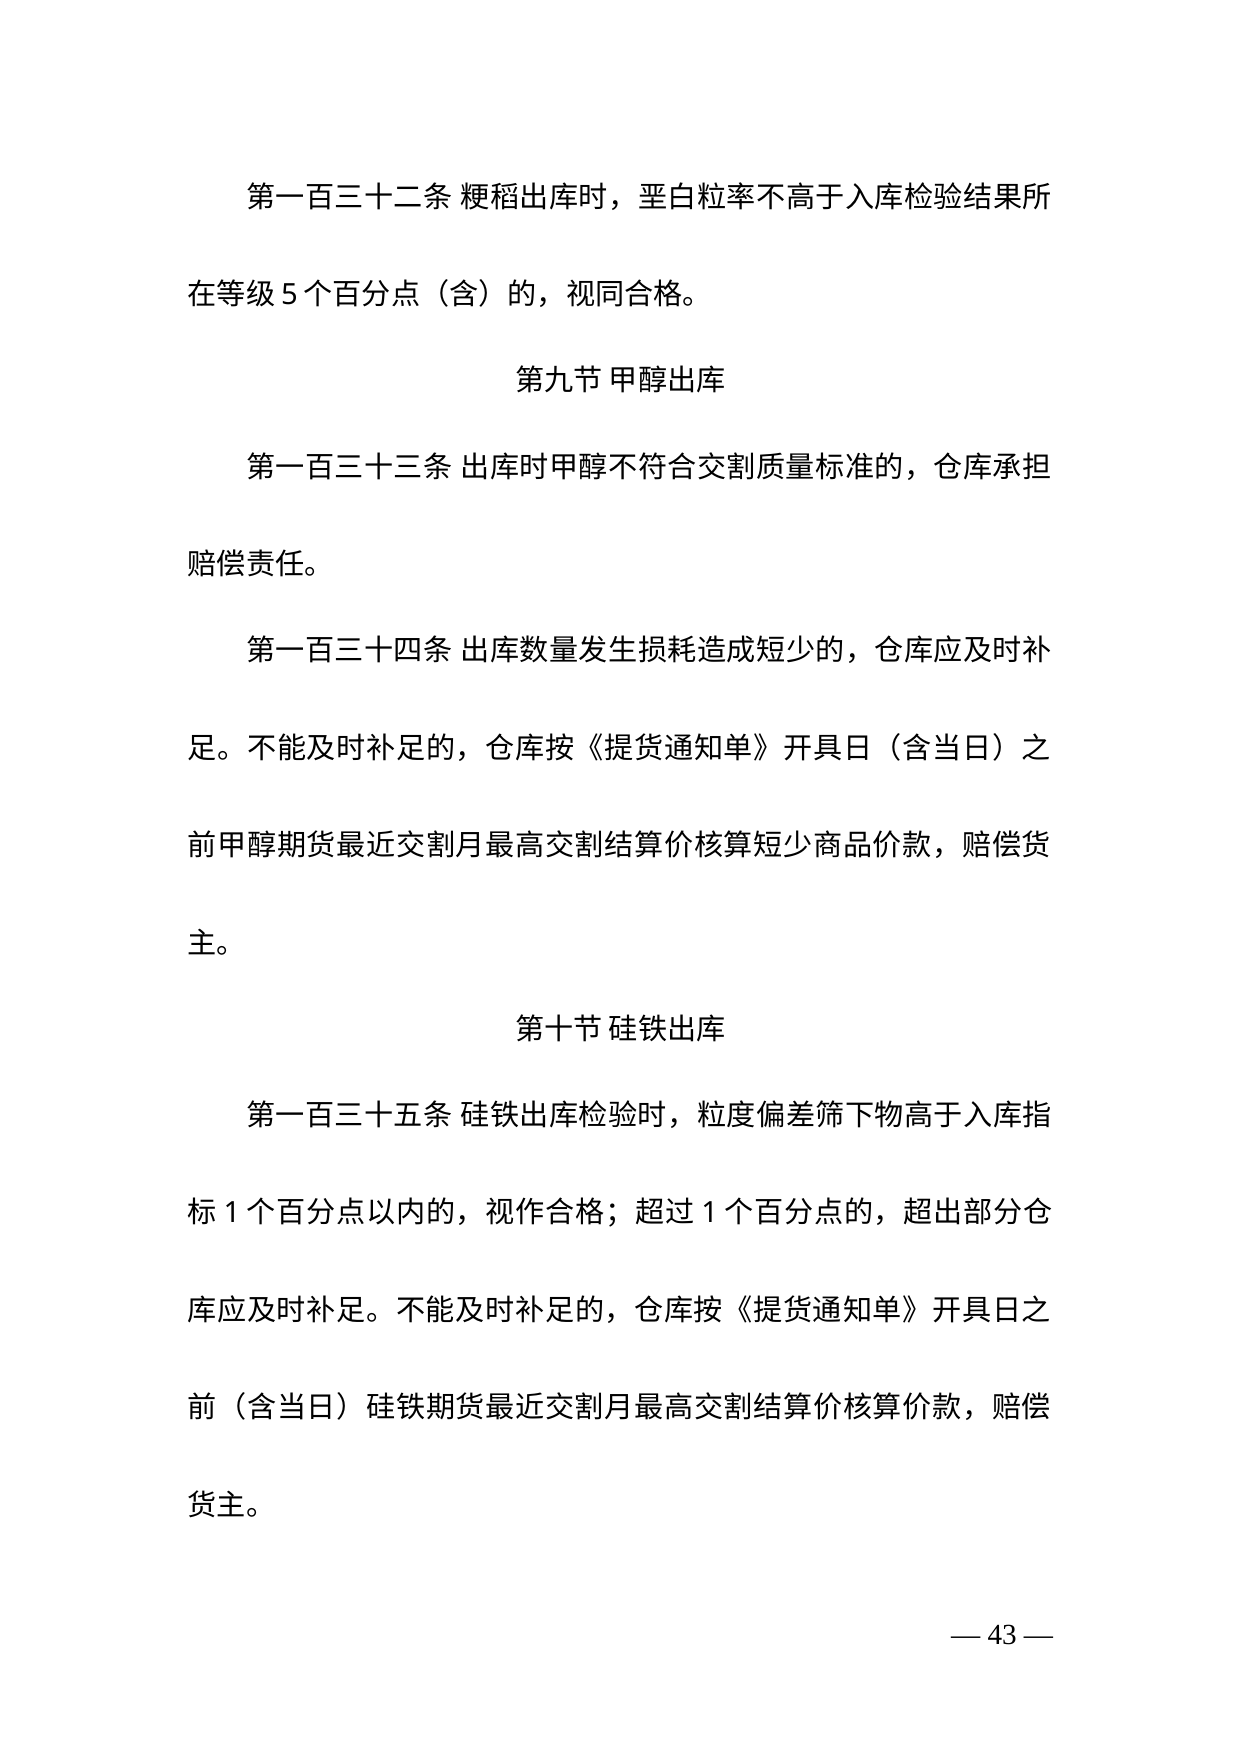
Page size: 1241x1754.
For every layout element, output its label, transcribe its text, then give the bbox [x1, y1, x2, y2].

text 第九节 甲醇出库 [187, 346, 1053, 411]
text 第一百三十三条 出库时甲醇不符合交割质量标准的，仓库承担赔偿责任。 [187, 432, 1053, 594]
text 第一百三十四条 出库数量发生损耗造成短少的，仓库应及时补足。不能及时补足的，仓库按《提货通知单》开具日（含当日）之前甲醇期货最近交割月最高交割结算价核算短少商品价款，赔偿货主。 [187, 615, 1053, 973]
text 第一百三十五条 硅铁出库检验时，粒度偏差筛下物高于入库指标1个百分点以内的，视作合格；超过1个百分点的，超出部分仓库应及时补足。不能及时补足的，仓库按《提货通知单》开具日之前（含当日）硅铁期货最近交割月最高交割结算价核算价款，赔偿货主。 [187, 1080, 1053, 1535]
text 第十节 硅铁出库 [187, 994, 1053, 1059]
text 第一百三十二条 粳稻出库时，垩白粒率不高于入库检验结果所在等级5个百分点（含）的，视同合格。 [187, 162, 1053, 324]
